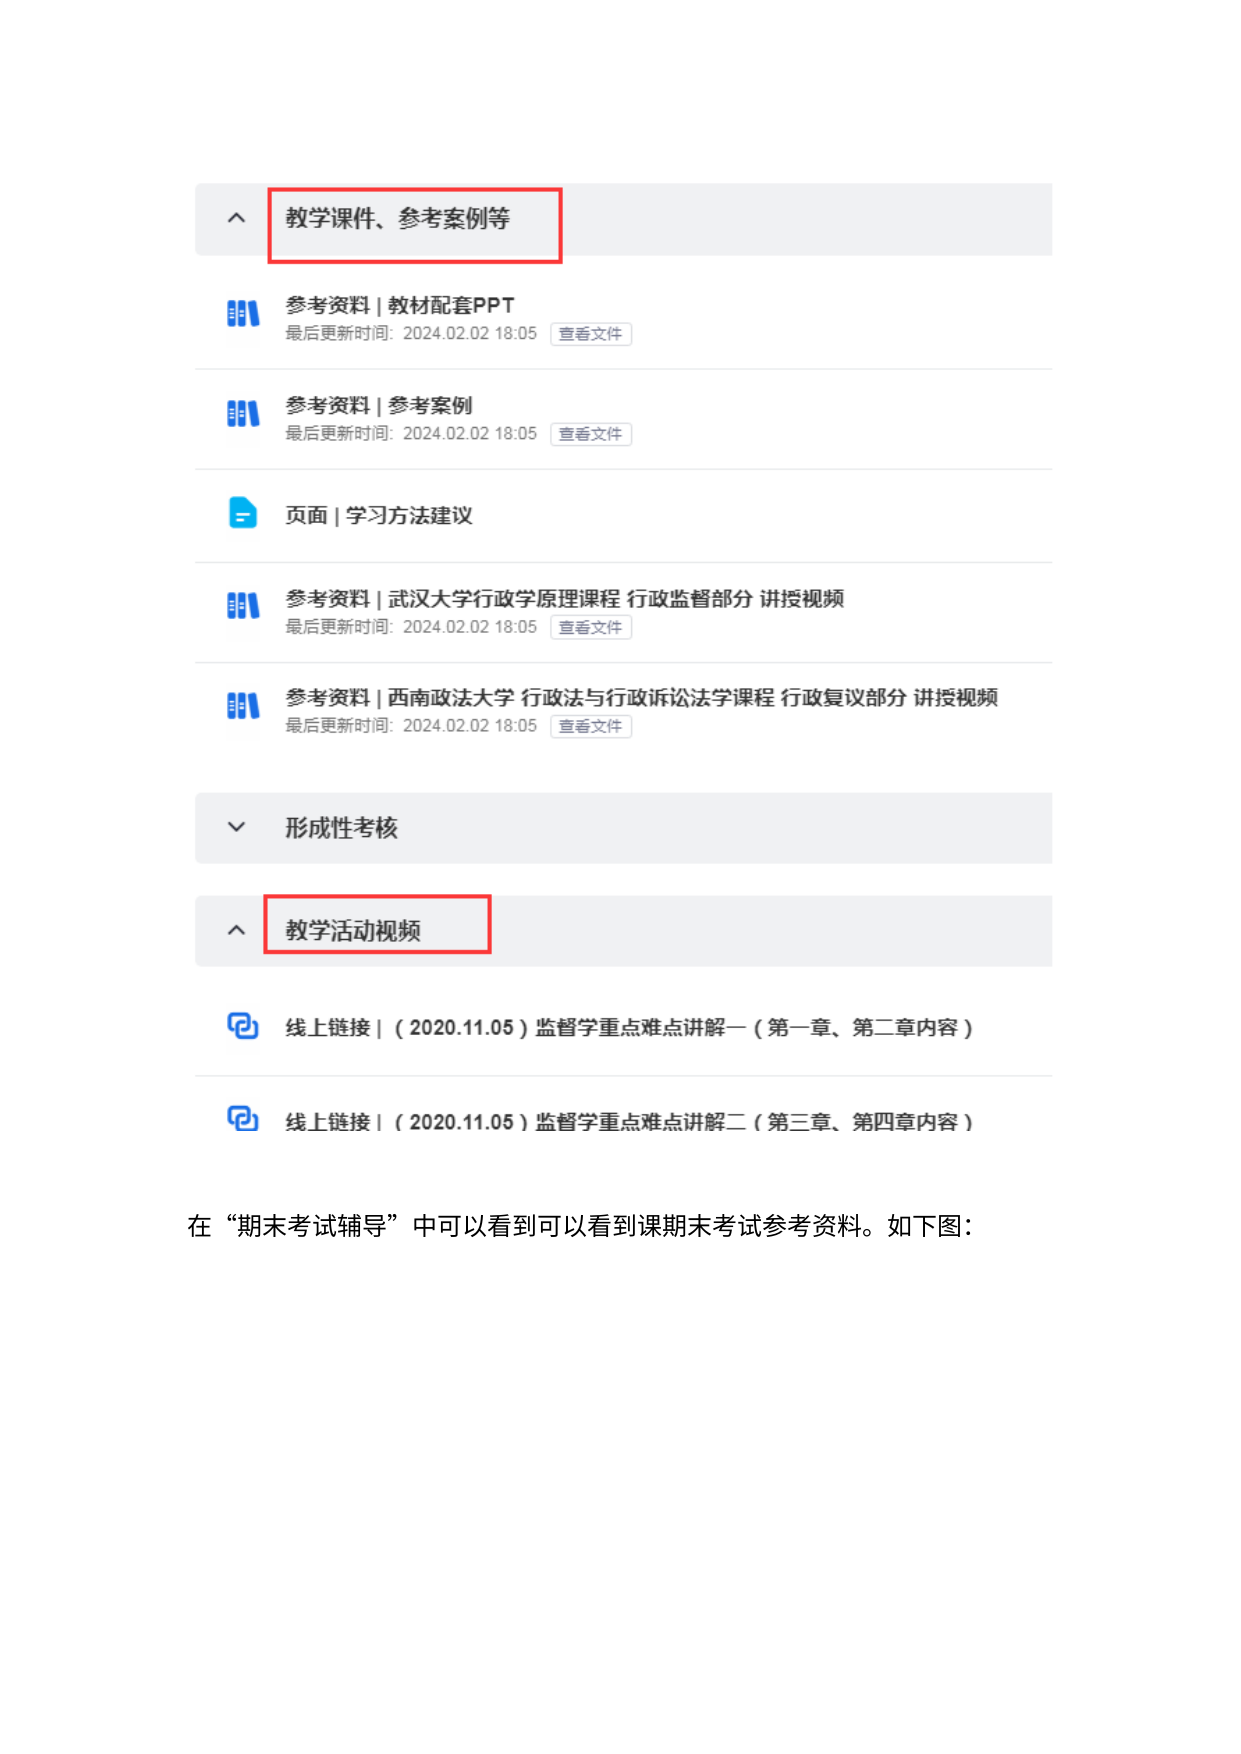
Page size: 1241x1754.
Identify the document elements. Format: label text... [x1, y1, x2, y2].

picture [187, 164, 1053, 1131]
text 在“期末考试辅导”中可以看到可以看到课期末考试参考资料。如下图： [187, 1207, 1053, 1243]
